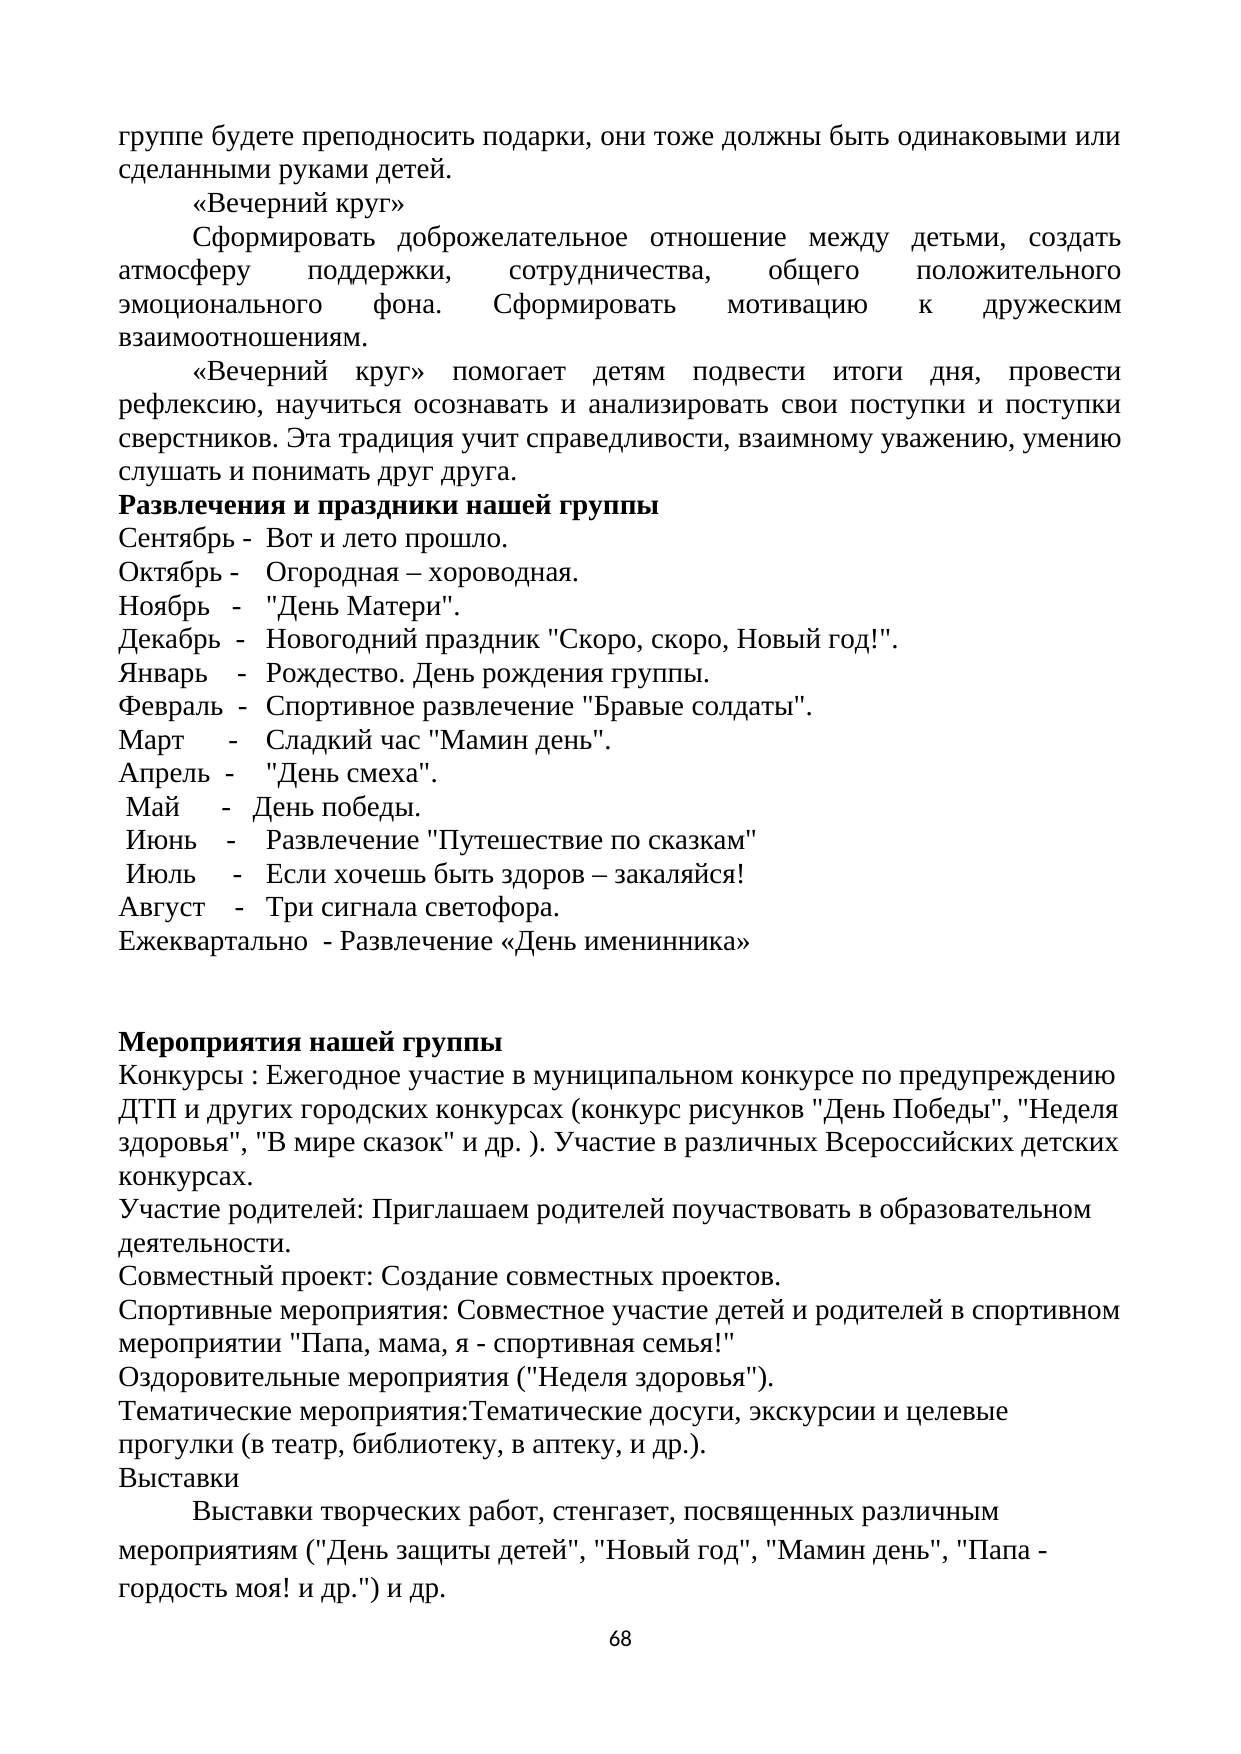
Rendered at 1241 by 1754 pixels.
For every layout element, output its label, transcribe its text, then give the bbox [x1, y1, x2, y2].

text Развлечения и праздники нашей группы [118, 487, 1122, 521]
text Февраль - Спортивное развлечение "Бравые солдаты". [118, 688, 1122, 722]
text Участие родителей: Приглашаем родителей поучаствовать в образовательном деятельности. [118, 1191, 1122, 1258]
text Совместный проект: Создание совместных проектов. [118, 1258, 1122, 1292]
text Декабрь - Новогодний праздник "Скоро, скоро, Новый год!". [118, 621, 1122, 655]
text Тематические мероприятия:Тематические досуги, экскурсии и целевые прогулки (в театр, библиотеку, в аптеку, и др.). [118, 1393, 1122, 1460]
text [118, 118, 1122, 185]
text Январь - Рождество. День рождения группы. [118, 655, 1122, 688]
text Август - Три сигнала светофора. [118, 889, 1122, 923]
text Конкурсы : Ежегодное участие в муниципальном конкурсе по предупреждению ДТП и других городских конкурсах (конкурс рисунков "День Победы", "Неделя здоровья", "В мире сказок" и др. ). Участие в различных Всероссийских детских конкурсах. [118, 1057, 1122, 1191]
text Оздоровительные мероприятия ("Неделя здоровья"). [118, 1359, 1122, 1393]
text Выставки творческих работ, стенгазет, посвященных различным мероприятиям ("День защиты детей", "Новый год", "Мамин день", "Папа - гордость моя! и др.") и др. [118, 1493, 1122, 1604]
text «Вечерний круг» помогает детям подвести итоги дня, провести рефлексию, научиться осознавать и анализировать свои поступки и поступки сверстников. Эта традиция учит справедливости, взаимному уважению, умению слушать и понимать друг друга. [118, 353, 1122, 487]
text Октябрь - Огородная – хороводная. [118, 554, 1122, 588]
text Июль - Если хочешь быть здоров – закаляйся! [118, 856, 1122, 889]
text Ноябрь - "День Матери". [118, 588, 1122, 621]
text Май - День победы. [118, 789, 1122, 822]
text Март - Сладкий час "Мамин день". [118, 722, 1122, 755]
text Сформировать доброжелательное отношение между детьми, создать атмосферу поддержки, сотрудничества, общего положительного эмоционального фона. Сформировать мотивацию к дружеским взаимоотношениям. [118, 219, 1122, 353]
text Мероприятия нашей группы [118, 1024, 1122, 1057]
text Июнь - Развлечение "Путешествие по сказкам" [118, 822, 1122, 856]
text Апрель - "День смеха". [118, 755, 1122, 789]
text Выставки [118, 1460, 1122, 1493]
text Ежеквартально - Развлечение «День именинника» [118, 923, 1122, 957]
text Спортивные мероприятия: Совместное участие детей и родителей в спортивном мероприятии "Папа, мама, я - спортивная семья!" [118, 1292, 1122, 1359]
text «Вечерний круг» [118, 185, 1122, 219]
text Сентябрь - Вот и лето прошло. [118, 521, 1122, 554]
